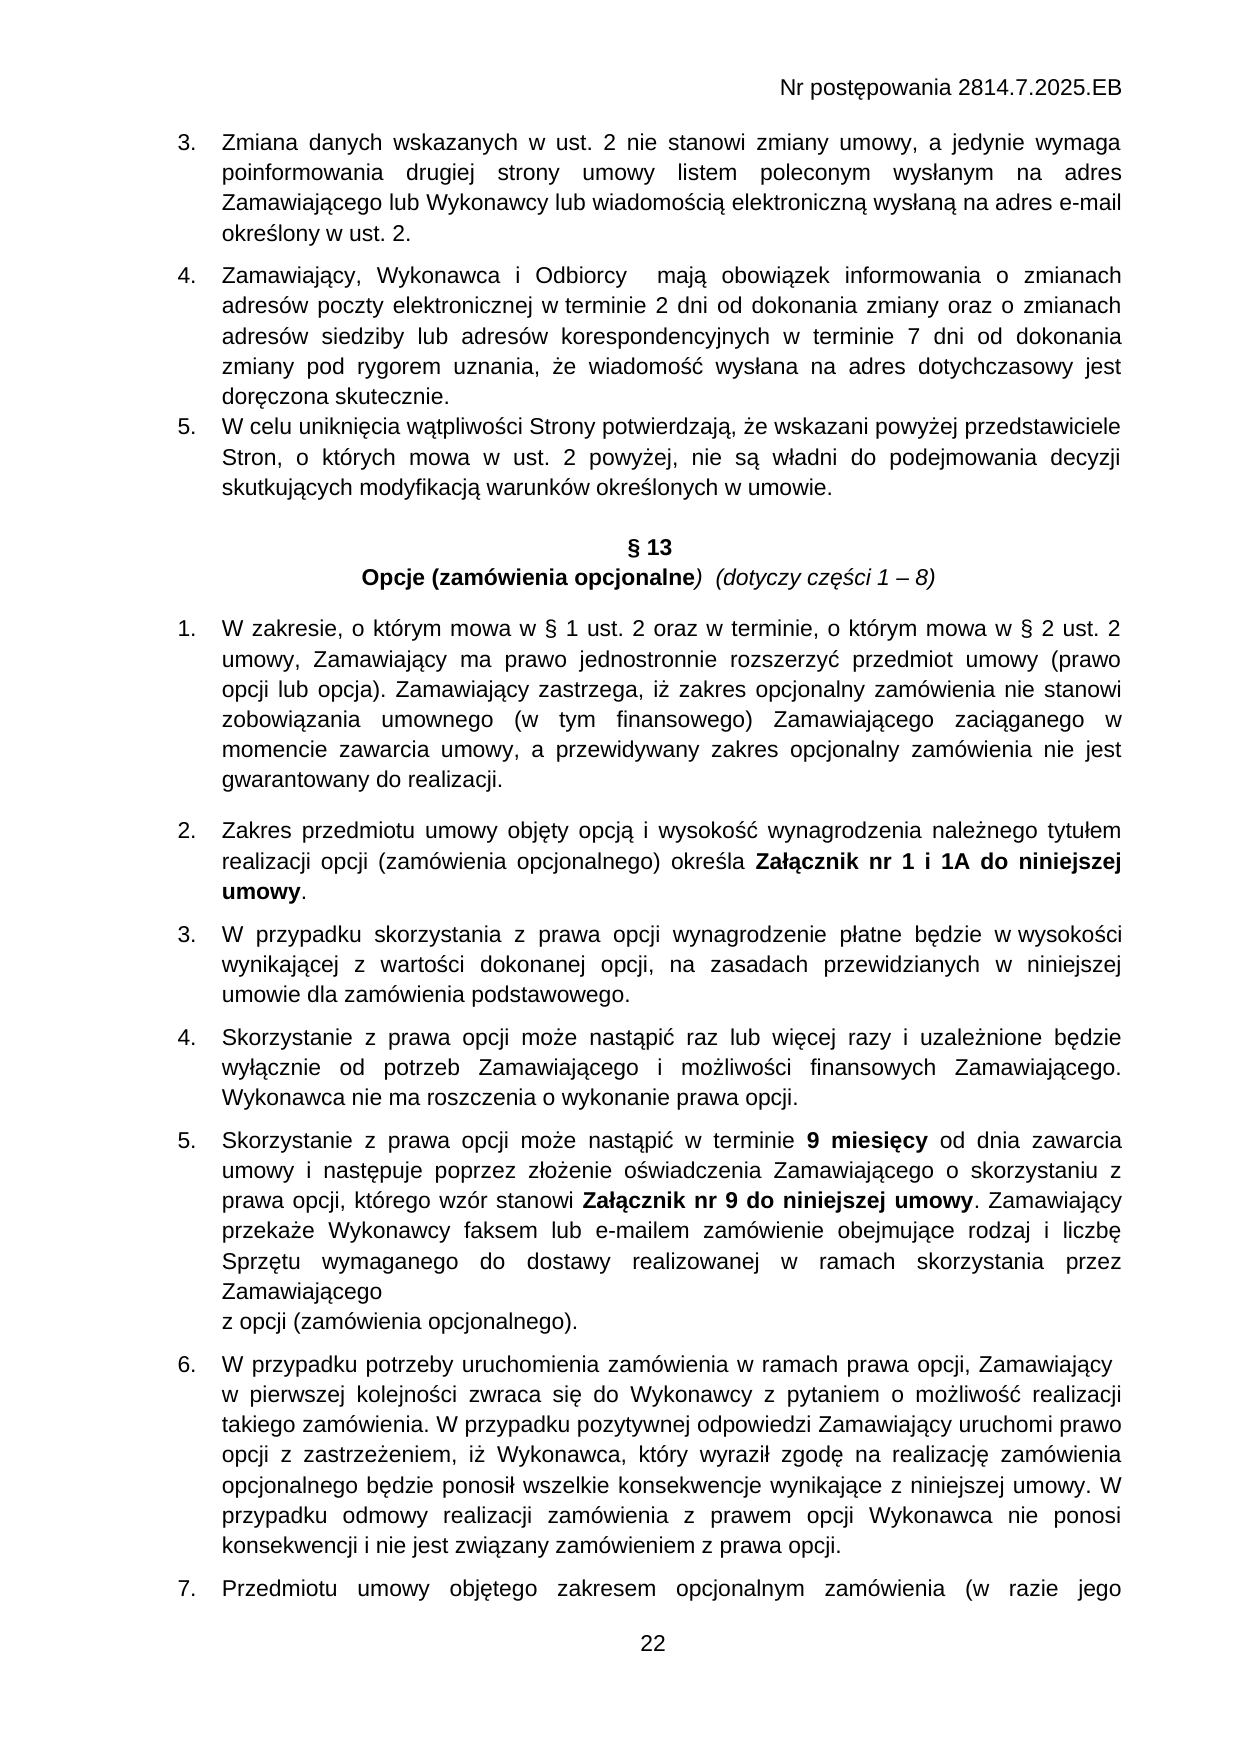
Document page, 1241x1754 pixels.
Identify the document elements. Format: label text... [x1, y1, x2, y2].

list Zakres przedmiotu umowy objęty opcją i wysokość wynagrodzenia należnego tytułem realizacji opcji (zamówienia opcjonalnego) określa Załącznik nr 1 i 1A do niniejszej umowy. [177, 817, 1122, 904]
list Zmiana danych wskazanych w ust. 2 nie stanowi zmiany umowy, a jedynie wymaga poinformowania drugiej strony umowy listem poleconym wysłanym na adres Zamawiającego lub Wykonawcy lub wiadomością elektroniczną wysłaną na adres e-mail określony w ust. 2. [177, 129, 1122, 246]
text Opcje (zamówienia opcjonalne) (dotyczy części 1 – 8) [177, 564, 1122, 591]
list W zakresie, o którym mowa w § 1 ust. 2 oraz w terminie, o którym mowa w § 2 ust. 2 umowy, Zamawiający ma prawo jednostronnie rozszerzyć przedmiot umowy (prawo opcji lub opcja). Zamawiający zastrzega, iż zakres opcjonalny zamówienia nie stanowi zobowiązania umownego (w tym finansowego) Zamawiającego zaciąganego w momencie zawarcia umowy, a przewidywany zakres opcjonalny zamówienia nie jest gwarantowany do realizacji. [177, 615, 1122, 793]
list W przypadku skorzystania z prawa opcji wynagrodzenie płatne będzie w wysokości wynikającej z wartości dokonanej opcji, na zasadach przewidzianych w niniejszej umowie dla zamówienia podstawowego. [177, 921, 1122, 1007]
list W celu uniknięcia wątpliwości Strony potwierdzają, że wskazani powyżej przedstawiciele Stron, o których mowa w ust. 2 powyżej, nie są władni do podejmowania decyzji skutkujących modyfikacją warunków określonych w umowie. [177, 413, 1122, 500]
text § 13 [177, 534, 1122, 561]
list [177, 1575, 1122, 1601]
list W przypadku potrzeby uruchomienia zamówienia w ramach prawa opcji, Zamawiający w pierwszej kolejności zwraca się do Wykonawcy z pytaniem o możliwość realizacji takiego zamówienia. W przypadku pozytywnej odpowiedzi Zamawiający uruchomi prawo opcji z zastrzeżeniem, iż Wykonawca, który wyraził zgodę na realizację zamówienia opcjonalnego będzie ponosił wszelkie konsekwencje wynikające z niniejszej umowy. W przypadku odmowy realizacji zamówienia z prawem opcji Wykonawca nie ponosi konsekwencji i nie jest związany zamówieniem z prawa opcji. [177, 1351, 1122, 1558]
list Skorzystanie z prawa opcji może nastąpić raz lub więcej razy i uzależnione będzie wyłącznie od potrzeb Zamawiającego i możliwości finansowych Zamawiającego. Wykonawca nie ma roszczenia o wykonanie prawa opcji. [177, 1024, 1122, 1111]
list Skorzystanie z prawa opcji może nastąpić w terminie 9 miesięcy od dnia zawarcia umowy i następuje poprzez złożenie oświadczenia Zamawiającego o skorzystaniu z prawa opcji, którego wzór stanowi Załącznik nr 9 do niniejszej umowy. Zamawiający przekaże Wykonawcy faksem lub e-mailem zamówienie obejmujące rodzaj i liczbę Sprzętu wymaganego do dostawy realizowanej w ramach skorzystania przez Zamawiającego z opcji (zamówienia opcjonalnego). [177, 1127, 1122, 1334]
list Zamawiający, Wykonawca i Odbiorcy mają obowiązek informowania o zmianach adresów poczty elektronicznej w terminie 2 dni od dokonania zmiany oraz o zmianach adresów siedziby lub adresów korespondencyjnych w terminie 7 dni od dokonania zmiany pod rygorem uznania, że wiadomość wysłana na adres dotychczasowy jest doręczona skutecznie. [177, 262, 1122, 409]
